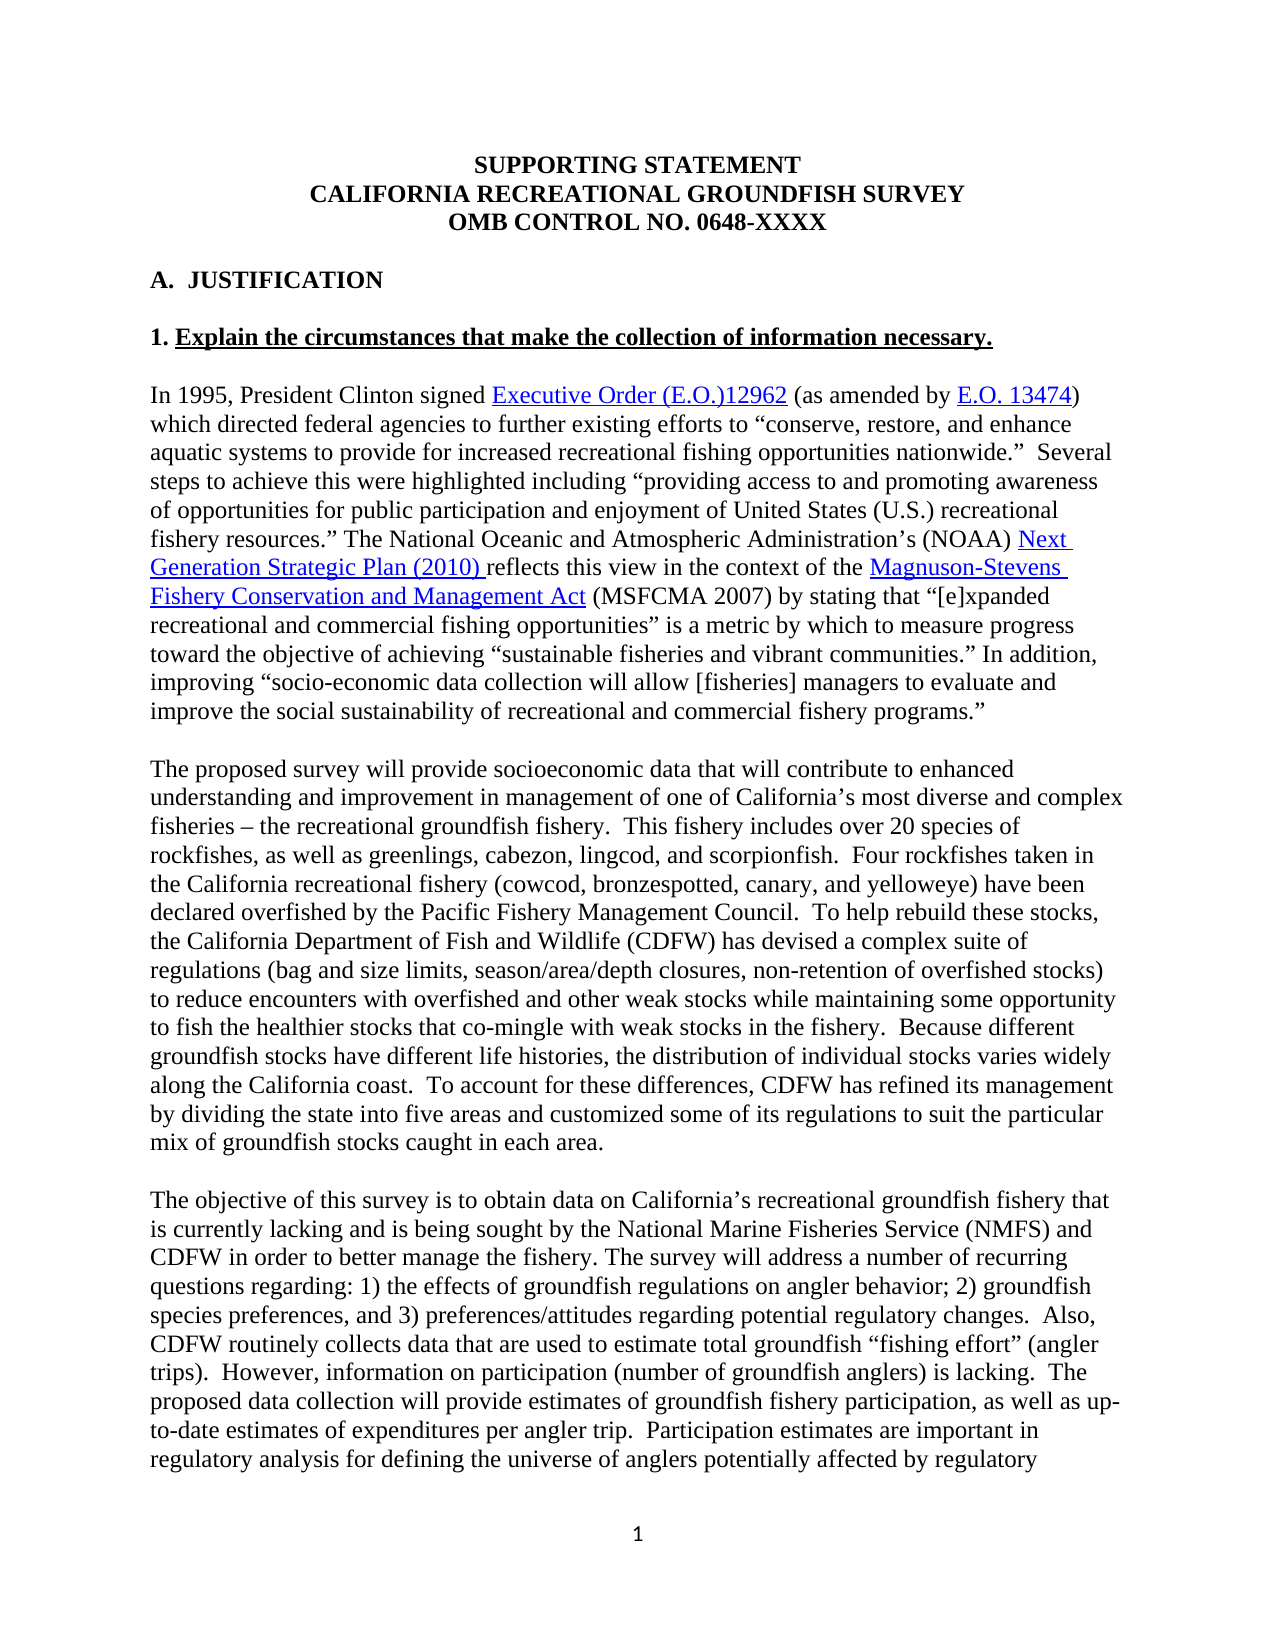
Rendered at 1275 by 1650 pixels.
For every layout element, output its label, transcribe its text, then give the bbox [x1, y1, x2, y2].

list JUSTIFICATION [150, 265, 1125, 294]
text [150, 1185, 1125, 1472]
text CALIFORNIA RECREATIONAL GROUNDFISH SURVEY [150, 179, 1125, 207]
text In 1995, President Clinton signed Executive Order (E.O.)12962 (as amended by E.O. 13474) which directed federal agencies to further existing efforts to “conserve, restore, and enhance aquatic systems to provide for increased recreational fishing opportunities nationwide.” Several steps to achieve this were highlighted including “providing access to and promoting awareness of opportunities for public participation and enjoyment of United States (U.S.) recreational fishery resources.” The National Oceanic and Atmospheric Administration’s (NOAA) Next Generation Strategic Plan (2010) reflects this view in the context of the Magnuson-Stevens Fishery Conservation and Management Act (MSFCMA 2007) by stating that “[e]xpanded recreational and commercial fishing opportunities” is a metric by which to measure progress toward the objective of achieving “sustainable fisheries and vibrant communities.” In addition, improving “socio-economic data collection will allow [fisheries] managers to evaluate and improve the social sustainability of recreational and commercial fishery programs.” [150, 380, 1125, 725]
text 1. Explain the circumstances that make the collection of information necessary. [150, 322, 1125, 351]
text The proposed survey will provide socioeconomic data that will contribute to enhanced understanding and improvement in management of one of California’s most diverse and complex fisheries – the recreational groundfish fishery. This fishery includes over 20 species of rockfishes, as well as greenlings, cabezon, lingcod, and scorpionfish. Four rockfishes taken in the California recreational fishery (cowcod, bronzespotted, canary, and yelloweye) have been declared overfished by the Pacific Fishery Management Council. To help rebuild these stocks, the California Department of Fish and Wildlife (CDFW) has devised a complex suite of regulations (bag and size limits, season/area/depth closures, non-retention of overfished stocks) to reduce encounters with overfished and other weak stocks while maintaining some opportunity to fish the healthier stocks that co-mingle with weak stocks in the fishery. Because different groundfish stocks have different life histories, the distribution of individual stocks varies widely along the California coast. To account for these differences, CDFW has refined its management by dividing the state into five areas and customized some of its regulations to suit the particular mix of groundfish stocks caught in each area. [150, 754, 1125, 1156]
text OMB CONTROL NO. 0648-XXXX [150, 207, 1125, 236]
text SUPPORTING STATEMENT [150, 150, 1125, 179]
